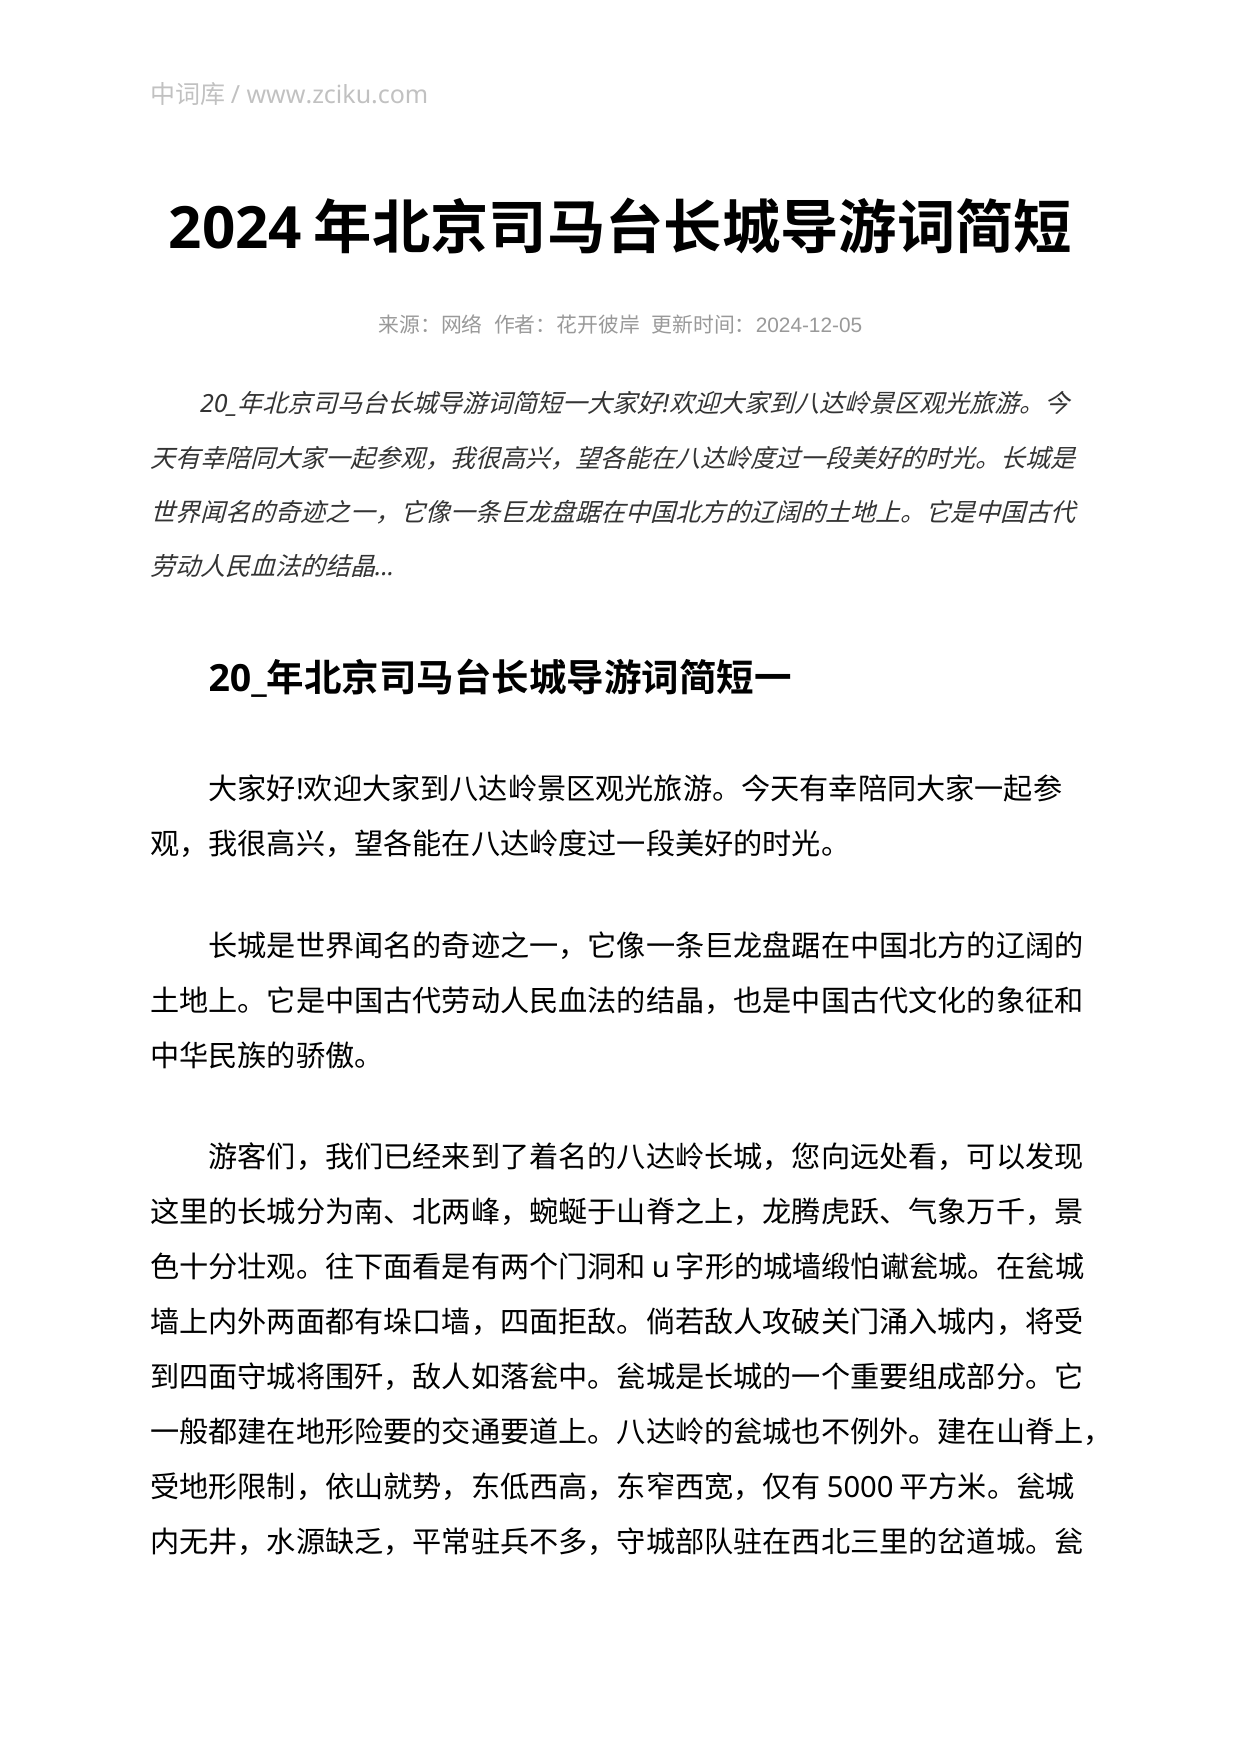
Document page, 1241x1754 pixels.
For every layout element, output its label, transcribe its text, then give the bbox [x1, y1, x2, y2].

subtitle 2024年北京司马台长城导游词简短 [150, 181, 1090, 266]
text 20_年北京司马台长城导游词简短一大家好!欢迎大家到八达岭景区观光旅游。今天有幸陪同大家一起参观，我很高兴，望各能在八达岭度过一段美好的时光。长城是世界闻名的奇迹之一，它像一条巨龙盘踞在中国北方的辽阔的土地上。它是中国古代劳动人民血法的结晶... [150, 384, 1090, 583]
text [150, 1134, 1090, 1561]
text 来源：网络 作者：花开彼岸 更新时间：2024-12-05 [150, 313, 1090, 337]
text 20_年北京司马台长城导游词简短一 [150, 648, 1090, 703]
text 大家好!欢迎大家到八达岭景区观光旅游。今天有幸陪同大家一起参观，我很高兴，望各能在八达岭度过一段美好的时光。 [150, 766, 1090, 863]
text 长城是世界闻名的奇迹之一，它像一条巨龙盘踞在中国北方的辽阔的土地上。它是中国古代劳动人民血法的结晶，也是中国古代文化的象征和中华民族的骄傲。 [150, 922, 1090, 1074]
